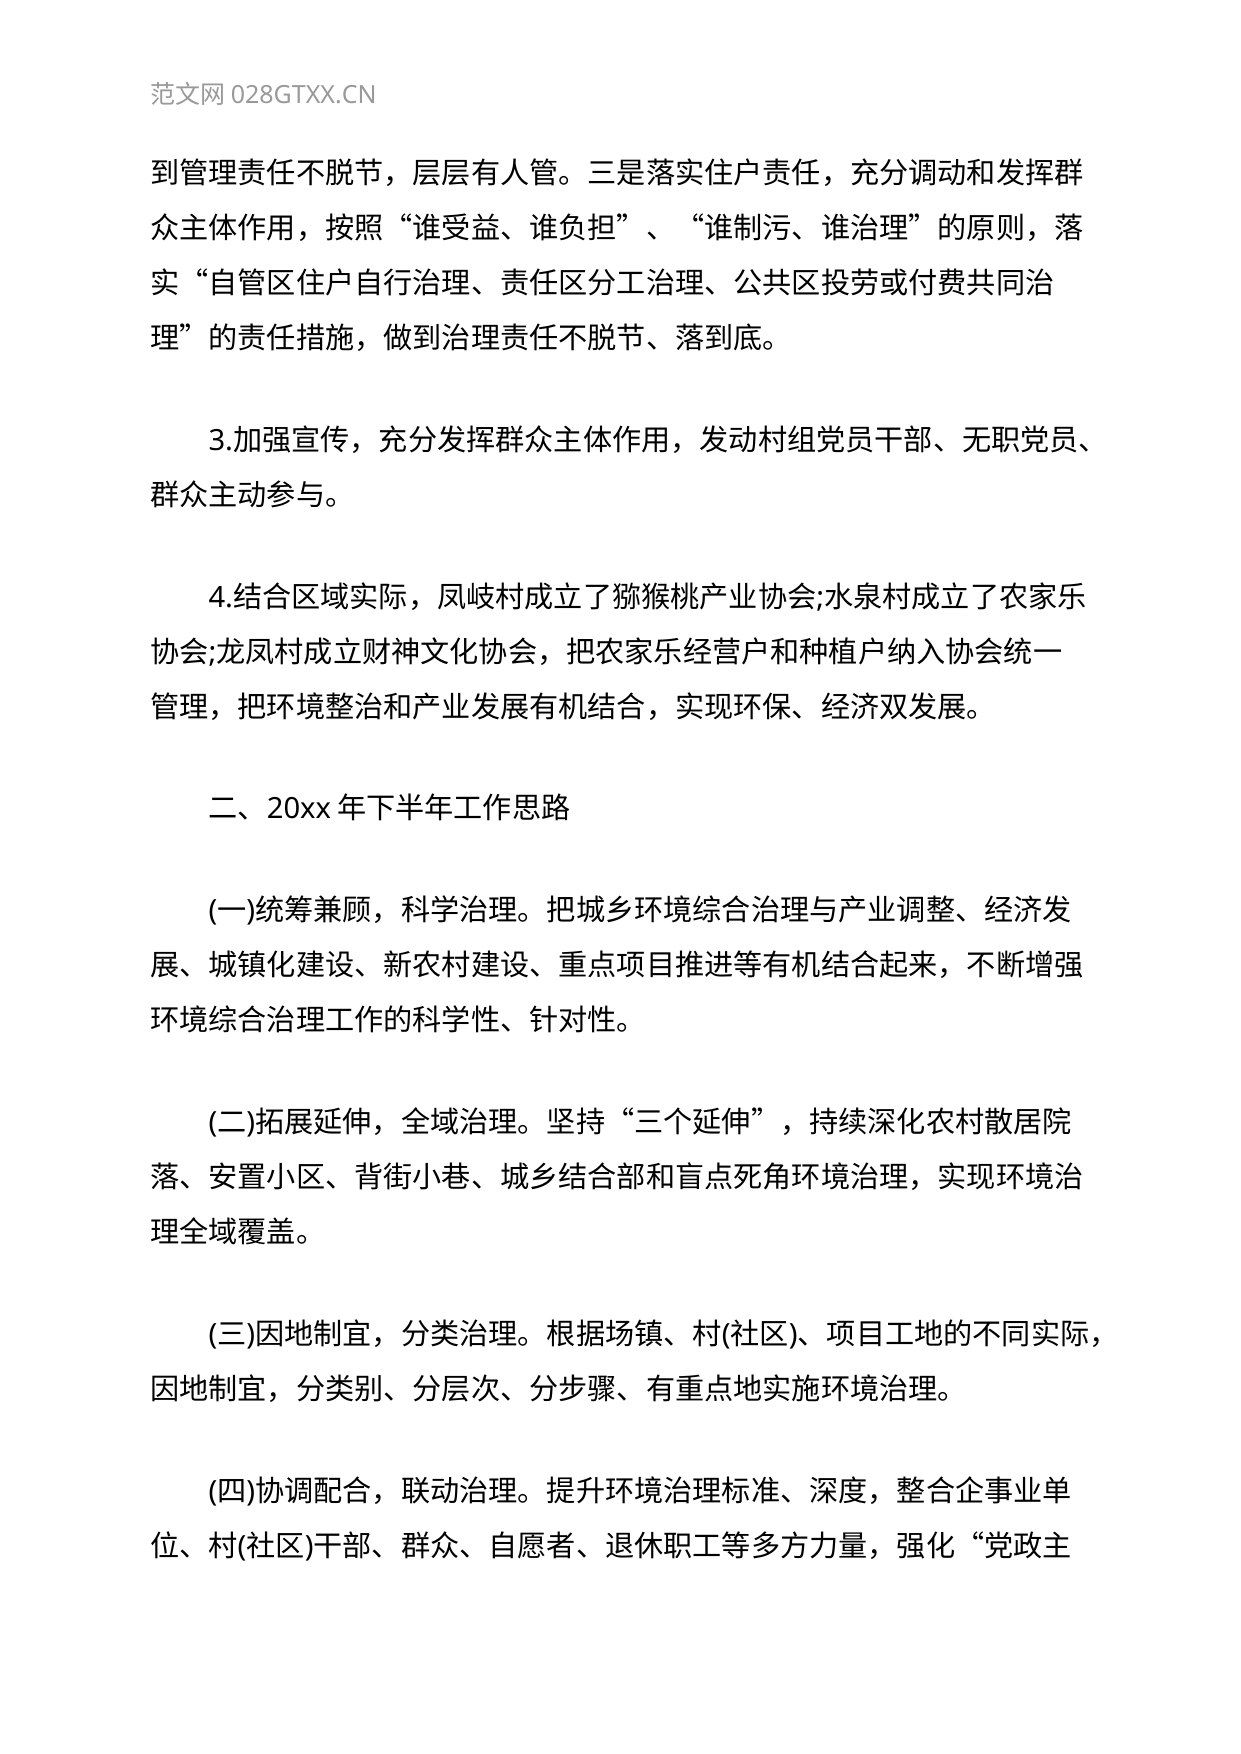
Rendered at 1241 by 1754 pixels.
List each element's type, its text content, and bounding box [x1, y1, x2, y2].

text 4.结合区域实际，凤岐村成立了猕猴桃产业协会;水泉村成立了农家乐协会;龙凤村成立财神文化协会，把农家乐经营户和种植户纳入协会统一管理，把环境整治和产业发展有机结合，实现环保、经济双发展。 [150, 573, 1090, 726]
text 3.加强宣传，充分发挥群众主体作用，发动村组党员干部、无职党员、群众主动参与。 [150, 416, 1090, 514]
text 二、20xx年下半年工作思路 [150, 785, 1090, 827]
text (三)因地制宜，分类治理。根据场镇、村(社区)、项目工地的不同实际，因地制宜，分类别、分层次、分步骤、有重点地实施环境治理。 [150, 1310, 1090, 1408]
text (一)统筹兼顾，科学治理。把城乡环境综合治理与产业调整、经济发展、城镇化建设、新农村建设、重点项目推进等有机结合起来，不断增强环境综合治理工作的科学性、针对性。 [150, 887, 1090, 1039]
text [150, 150, 1090, 357]
text (二)拓展延伸，全域治理。坚持“三个延伸”，持续深化农村散居院落、安置小区、背街小巷、城乡结合部和盲点死角环境治理，实现环境治理全域覆盖。 [150, 1099, 1090, 1251]
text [150, 1467, 1090, 1564]
